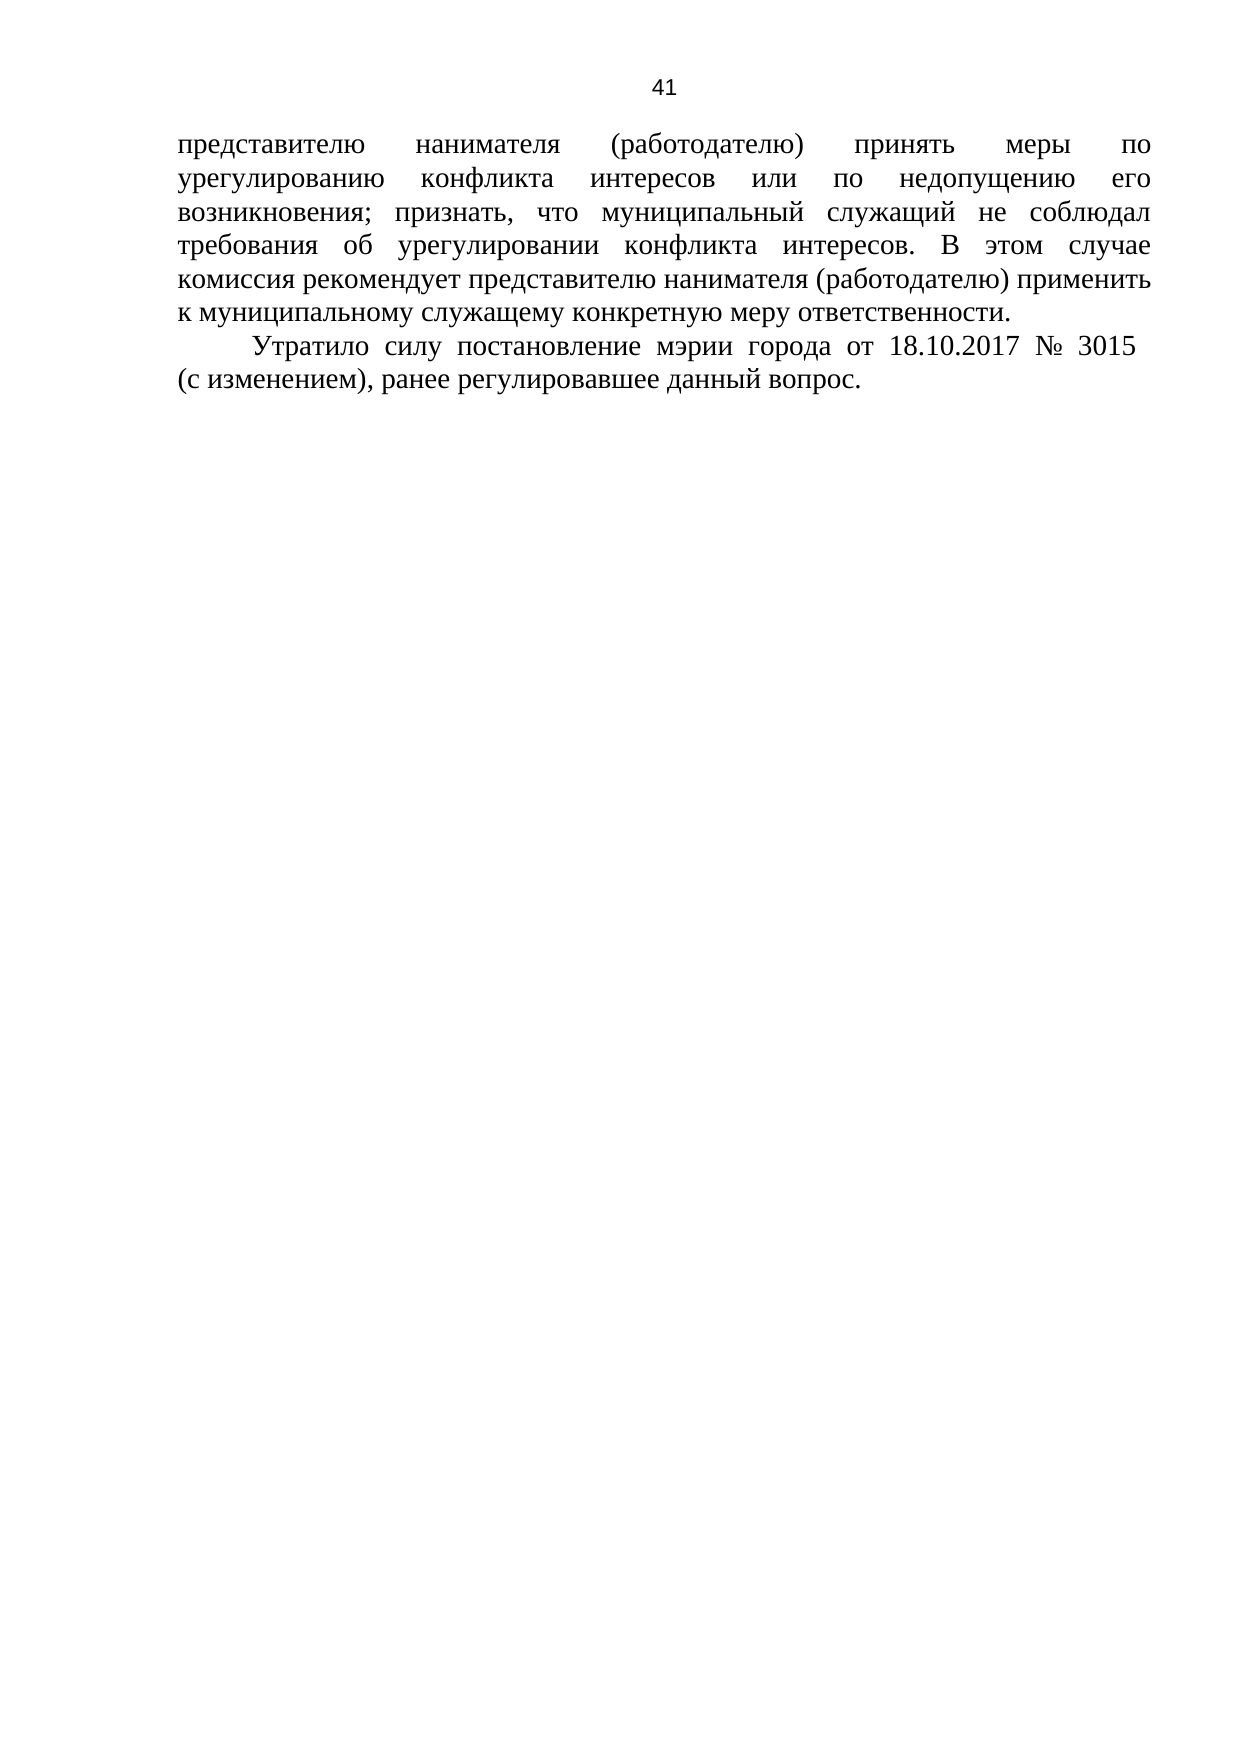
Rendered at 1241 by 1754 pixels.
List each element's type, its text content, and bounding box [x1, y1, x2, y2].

text Утратило силу постановление мэрии города от 18.10.2017 № 3015 (с изменением), ранее регулировавшее данный вопрос. [177, 328, 1152, 395]
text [177, 127, 1152, 328]
